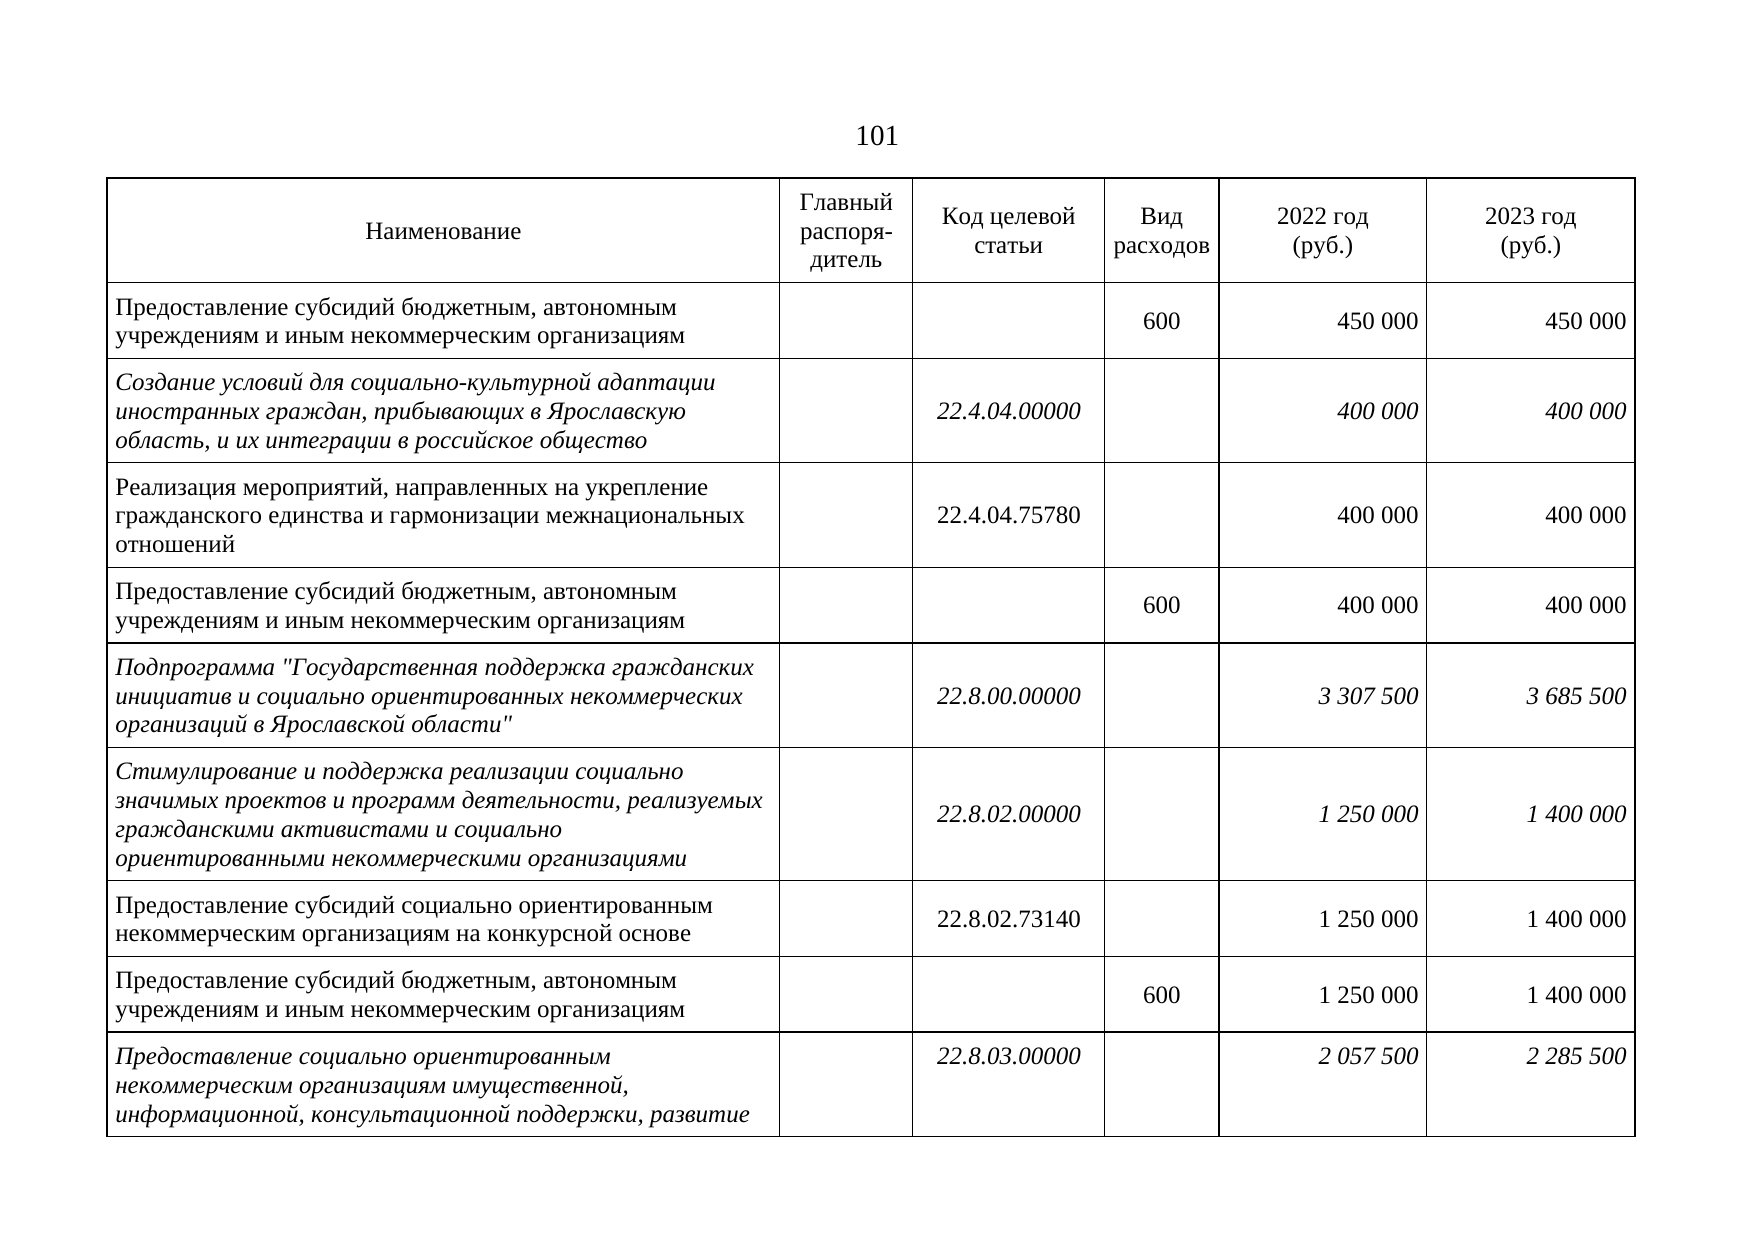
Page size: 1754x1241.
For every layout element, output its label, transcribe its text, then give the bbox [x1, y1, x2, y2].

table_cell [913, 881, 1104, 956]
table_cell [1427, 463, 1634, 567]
table_header 2022 год (руб.) [1220, 179, 1426, 282]
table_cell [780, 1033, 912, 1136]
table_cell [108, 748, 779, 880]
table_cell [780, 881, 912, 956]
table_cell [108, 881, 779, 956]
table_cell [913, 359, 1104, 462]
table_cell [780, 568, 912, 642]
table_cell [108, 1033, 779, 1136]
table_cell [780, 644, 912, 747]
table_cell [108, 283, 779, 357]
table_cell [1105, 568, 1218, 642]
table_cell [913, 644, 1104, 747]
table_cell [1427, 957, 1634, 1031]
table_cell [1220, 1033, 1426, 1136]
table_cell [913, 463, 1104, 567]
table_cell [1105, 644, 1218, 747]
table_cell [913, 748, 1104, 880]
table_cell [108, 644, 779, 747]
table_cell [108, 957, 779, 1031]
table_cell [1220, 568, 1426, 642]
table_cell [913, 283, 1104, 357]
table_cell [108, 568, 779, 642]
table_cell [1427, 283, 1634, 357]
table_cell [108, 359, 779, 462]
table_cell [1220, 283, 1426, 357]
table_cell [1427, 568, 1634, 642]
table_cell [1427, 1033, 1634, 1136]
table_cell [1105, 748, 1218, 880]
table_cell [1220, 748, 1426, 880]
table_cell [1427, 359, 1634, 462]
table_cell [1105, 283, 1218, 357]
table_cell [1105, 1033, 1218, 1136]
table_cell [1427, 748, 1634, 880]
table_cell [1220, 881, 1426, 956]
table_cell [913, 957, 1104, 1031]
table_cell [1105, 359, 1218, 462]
table_header Вид расходов [1105, 179, 1218, 282]
table_header Главный распоря-дитель [780, 179, 912, 282]
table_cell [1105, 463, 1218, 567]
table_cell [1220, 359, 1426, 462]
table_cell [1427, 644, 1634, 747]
table_header Код целевой статьи [913, 179, 1104, 282]
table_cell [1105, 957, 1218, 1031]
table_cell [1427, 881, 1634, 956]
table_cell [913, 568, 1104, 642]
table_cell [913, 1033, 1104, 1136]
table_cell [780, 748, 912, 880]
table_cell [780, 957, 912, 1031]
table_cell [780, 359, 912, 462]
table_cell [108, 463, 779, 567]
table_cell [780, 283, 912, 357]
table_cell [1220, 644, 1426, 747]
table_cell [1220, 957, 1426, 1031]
table_header 2023 год (руб.) [1427, 179, 1634, 282]
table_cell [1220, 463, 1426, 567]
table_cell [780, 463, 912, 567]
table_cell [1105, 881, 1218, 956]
table_header Наименование [108, 179, 779, 282]
